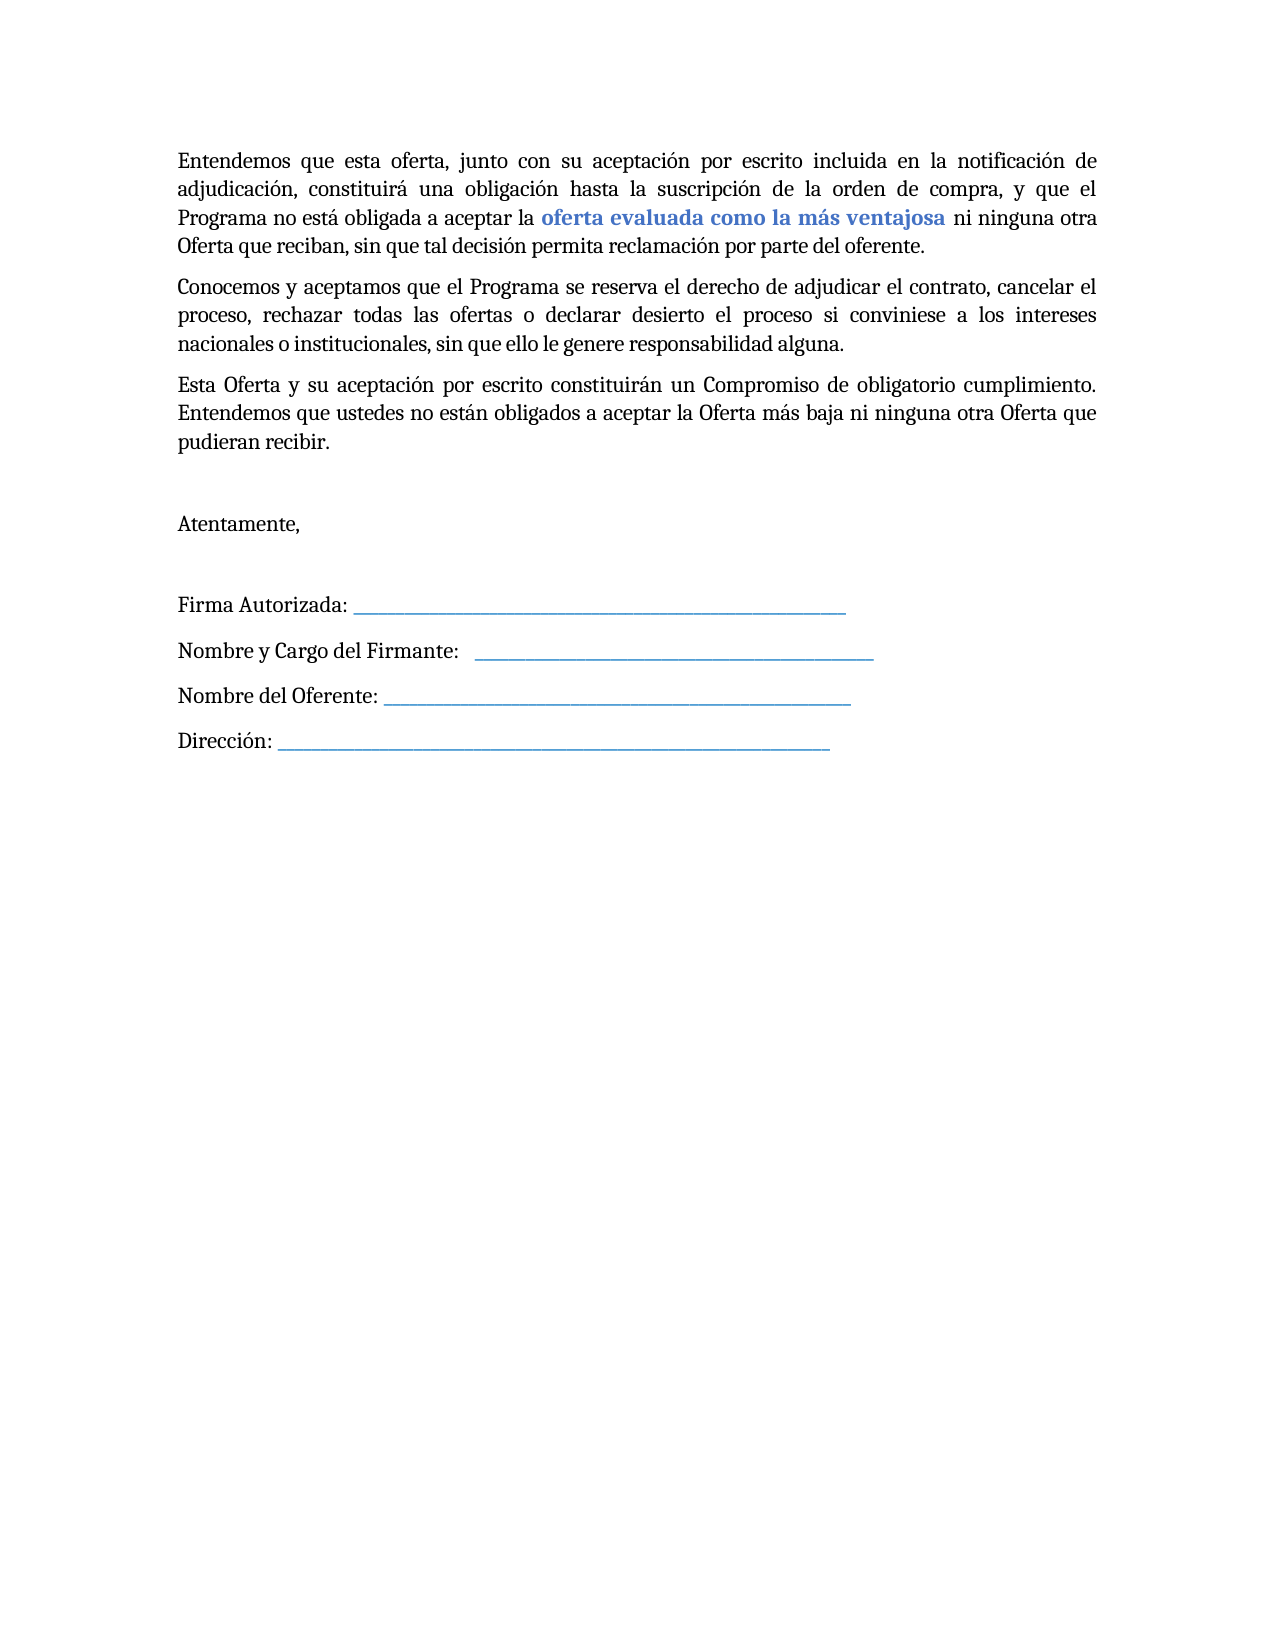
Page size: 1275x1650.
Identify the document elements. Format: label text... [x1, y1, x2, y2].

text Esta Oferta y su aceptación por escrito constituirán un Compromiso de obligatorio cumplimiento. Entendemos que ustedes no están obligados a aceptar la Oferta más baja ni ninguna otra Oferta que pudieran recibir. [177, 372, 1098, 455]
text Entendemos que esta oferta, junto con su aceptación por escrito incluida en la notificación de adjudicación, constituirá una obligación hasta la suscripción de la orden de compra, y que el Programa no está obligada a aceptar la oferta evaluada como la más ventajosa ni ninguna otra Oferta que reciban, sin que tal decisión permita reclamación por parte del oferente. [177, 148, 1098, 259]
text Firma Autorizada: __________________________________________________________ [177, 592, 1098, 619]
text Nombre del Oferente: _______________________________________________________ [177, 682, 1098, 709]
text Conocemos y aceptamos que el Programa se reserva el derecho de adjudicar el contrato, cancelar el proceso, rechazar todas las ofertas o declarar desierto el proceso si conviniese a los intereses nacionales o institucionales, sin que ello le genere responsabilidad alguna. [177, 274, 1098, 357]
text Nombre y Cargo del Firmante: _______________________________________________ [177, 637, 1098, 664]
text Atentamente, [177, 510, 1098, 537]
text Dirección: _________________________________________________________________ [177, 728, 1083, 754]
